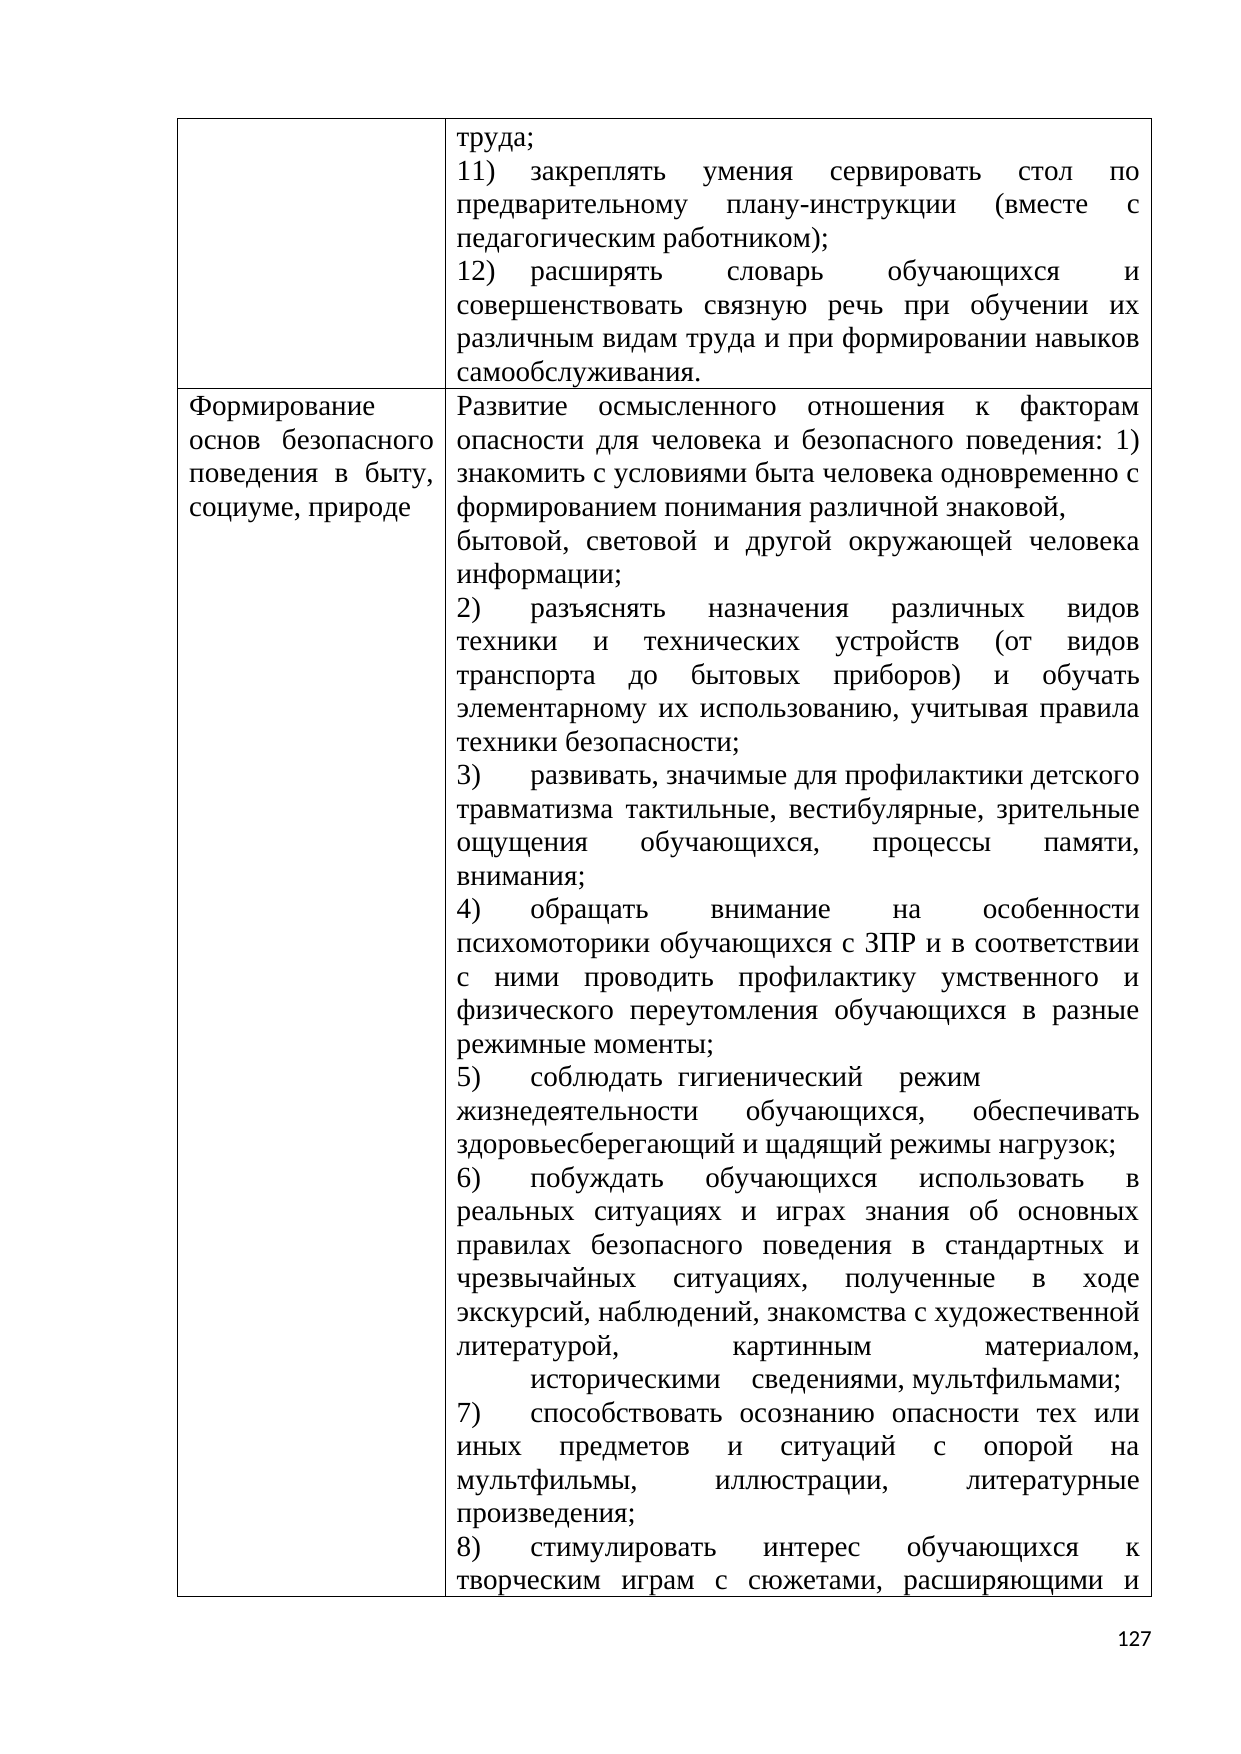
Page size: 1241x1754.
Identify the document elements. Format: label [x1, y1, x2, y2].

table_cell [446, 119, 1151, 387]
table_cell [178, 389, 445, 1596]
table_cell [178, 119, 445, 387]
table_cell [446, 389, 1151, 1596]
